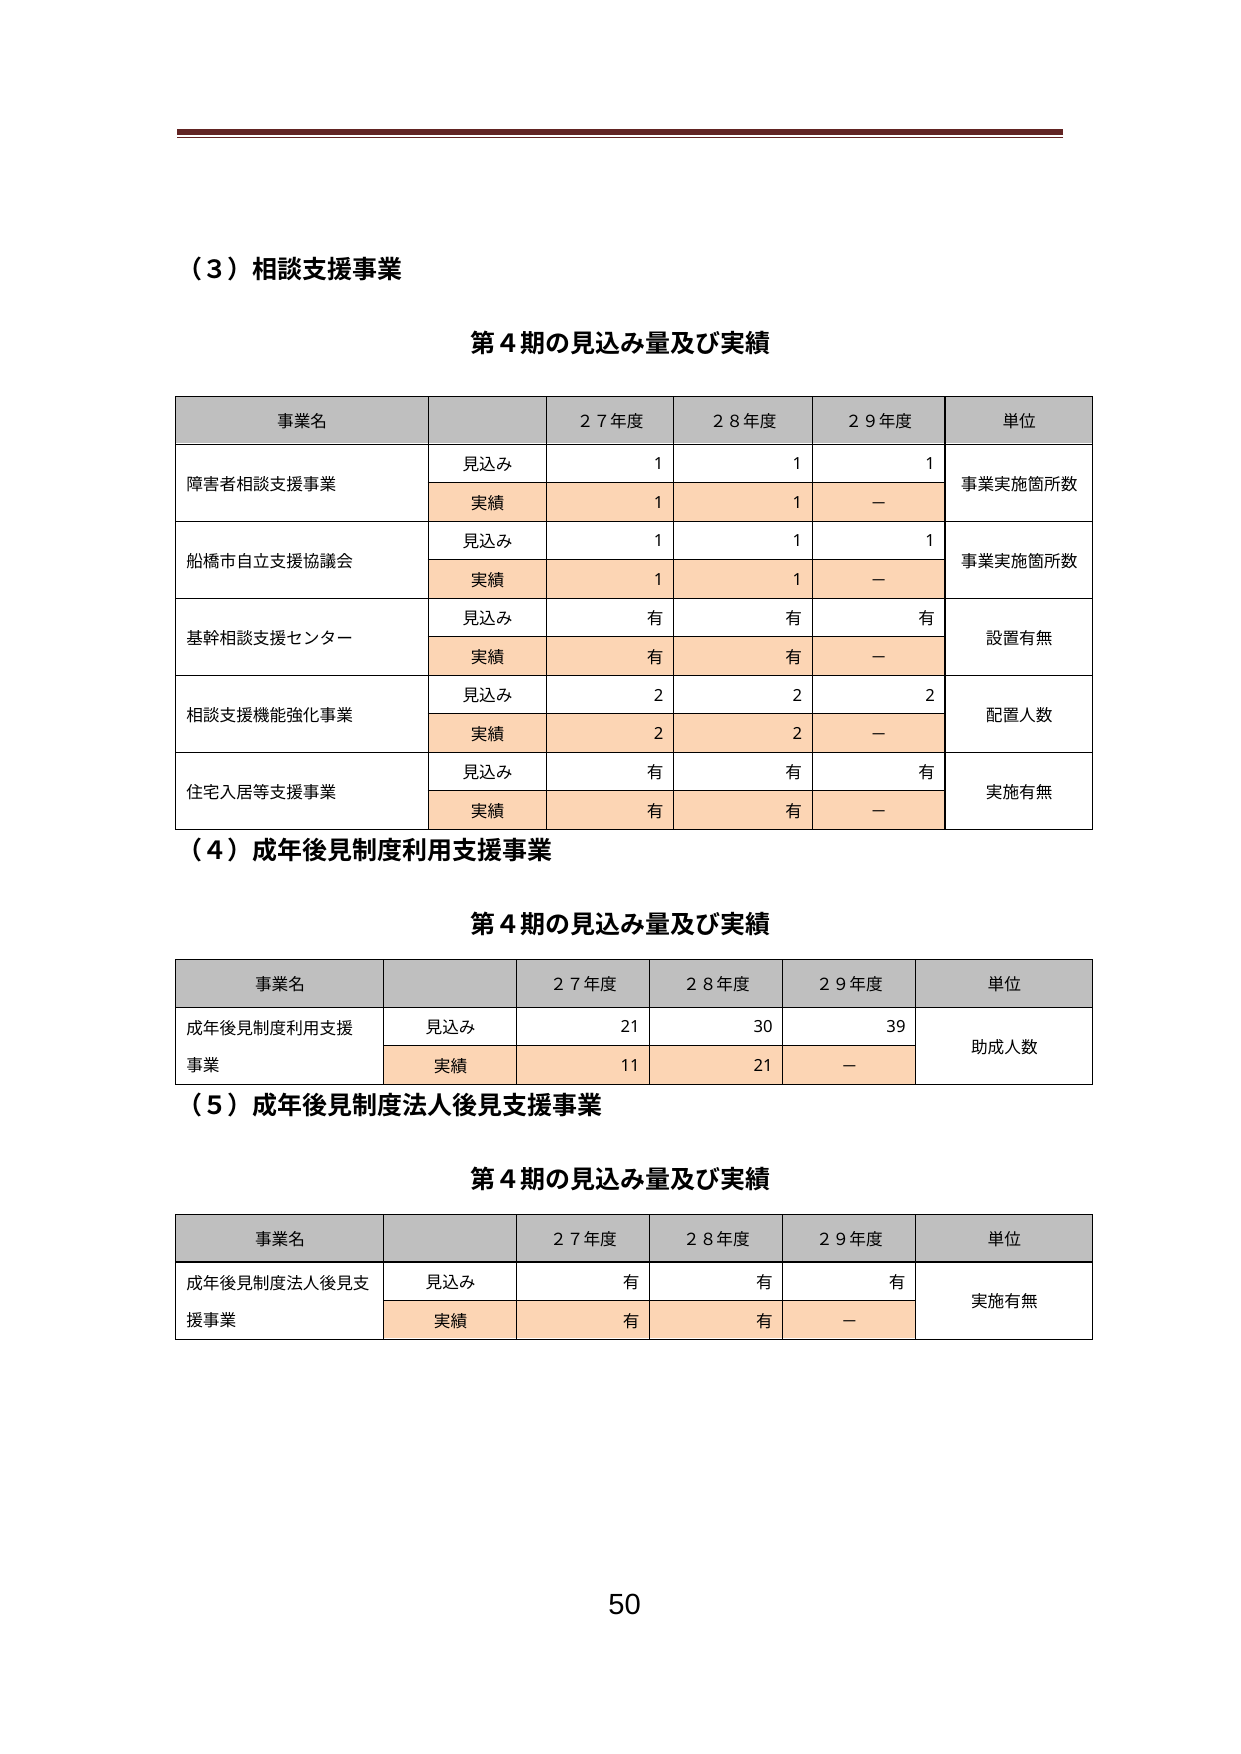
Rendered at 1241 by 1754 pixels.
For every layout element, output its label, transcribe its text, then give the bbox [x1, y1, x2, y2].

table_cell 見込み [384, 1008, 516, 1045]
table_cell 有 [674, 791, 812, 829]
table_header 単位 [916, 1215, 1092, 1261]
table_header ２９年度 [813, 397, 944, 443]
table_cell 有 [813, 753, 944, 790]
table_cell 1 [813, 522, 944, 559]
table_cell 1 [674, 560, 812, 598]
table_cell － [813, 791, 944, 829]
table_header ２８年度 [650, 960, 782, 1007]
table_header ２７年度 [547, 397, 673, 443]
text （５）成年後見制度法人後見支援事業 [177, 1085, 1063, 1122]
table_cell 見込み [429, 445, 546, 482]
text 第４期の見込み量及び実績 [177, 322, 1063, 360]
table_cell 有 [674, 599, 812, 636]
table_cell 成年後見制度利用支援 事業 [176, 1008, 383, 1084]
text （４）成年後見制度利用支援事業 [177, 830, 1063, 867]
table_cell 基幹相談支援センター [176, 599, 428, 675]
table_cell 障害者相談支援事業 [176, 445, 428, 521]
table_cell 見込み [429, 676, 546, 713]
table_cell 1 [674, 522, 812, 559]
table_cell 有 [547, 791, 673, 829]
table_cell 実績 [384, 1046, 516, 1084]
table_cell 設置有無 [946, 599, 1092, 675]
table_cell － [813, 714, 944, 752]
table_cell － [783, 1046, 915, 1084]
table_cell 有 [517, 1263, 649, 1300]
table_header ２７年度 [517, 960, 649, 1007]
table_cell 実績 [429, 483, 546, 521]
table_header ２８年度 [674, 397, 812, 443]
table_header ２８年度 [650, 1215, 782, 1261]
table_cell 配置人数 [946, 676, 1092, 752]
table_cell 有 [650, 1301, 782, 1338]
table_cell 相談支援機能強化事業 [176, 676, 428, 752]
table_header ２７年度 [517, 1215, 649, 1261]
table_cell 有 [547, 599, 673, 636]
table_cell 1 [547, 522, 673, 559]
table_cell 21 [650, 1046, 782, 1084]
table_header ２９年度 [783, 960, 915, 1007]
table_header 事業名 [176, 1215, 383, 1261]
text （３）相談支援事業 [177, 249, 1063, 286]
table_cell 見込み [429, 599, 546, 636]
table_cell 見込み [429, 753, 546, 790]
table_cell 30 [650, 1008, 782, 1045]
table_cell 事業実施箇所数 [946, 445, 1092, 521]
table_header [384, 1215, 516, 1261]
table_cell － [813, 560, 944, 598]
table_cell 実績 [384, 1301, 516, 1338]
table_cell 1 [674, 445, 812, 482]
table_cell 2 [547, 714, 673, 752]
table_cell 船橋市自立支援協議会 [176, 522, 428, 598]
table_cell 2 [674, 676, 812, 713]
text 第４期の見込み量及び実績 [177, 1158, 1063, 1196]
table_cell 1 [674, 483, 812, 521]
table_cell 見込み [384, 1263, 516, 1300]
table_cell 有 [813, 599, 944, 636]
table_cell 有 [517, 1301, 649, 1338]
table_cell 見込み [429, 522, 546, 559]
table_cell 1 [547, 560, 673, 598]
table_cell 11 [517, 1046, 649, 1084]
table_cell 有 [547, 753, 673, 790]
table_header [429, 397, 546, 443]
table_cell 有 [547, 637, 673, 675]
table_cell 実施有無 [946, 753, 1092, 829]
table_cell 成年後見制度法人後見支援事業 [176, 1263, 383, 1338]
table_cell 実績 [429, 637, 546, 675]
table_header 単位 [916, 960, 1092, 1007]
table_cell 21 [517, 1008, 649, 1045]
table_cell 実施有無 [916, 1263, 1092, 1338]
table_cell 有 [674, 753, 812, 790]
table_cell 実績 [429, 791, 546, 829]
table_header 事業名 [176, 397, 428, 443]
table_cell 助成人数 [916, 1008, 1092, 1084]
table_cell － [783, 1301, 915, 1338]
table_cell － [813, 483, 944, 521]
table_cell 有 [650, 1263, 782, 1300]
table_cell － [813, 637, 944, 675]
table_cell 有 [783, 1263, 915, 1300]
table_header 事業名 [176, 960, 383, 1007]
table_cell 2 [674, 714, 812, 752]
table_cell 実績 [429, 560, 546, 598]
table_header ２９年度 [783, 1215, 915, 1261]
table_cell 住宅入居等支援事業 [176, 753, 428, 829]
table_header [384, 960, 516, 1007]
table_cell 1 [547, 483, 673, 521]
table_cell 事業実施箇所数 [946, 522, 1092, 598]
table_cell 2 [813, 676, 944, 713]
text 第４期の見込み量及び実績 [177, 904, 1063, 941]
table_cell 1 [547, 445, 673, 482]
table_cell 2 [547, 676, 673, 713]
table_cell 1 [813, 445, 944, 482]
table_header 単位 [946, 397, 1092, 443]
table_cell 実績 [429, 714, 546, 752]
table_cell 39 [783, 1008, 915, 1045]
table_cell 有 [674, 637, 812, 675]
